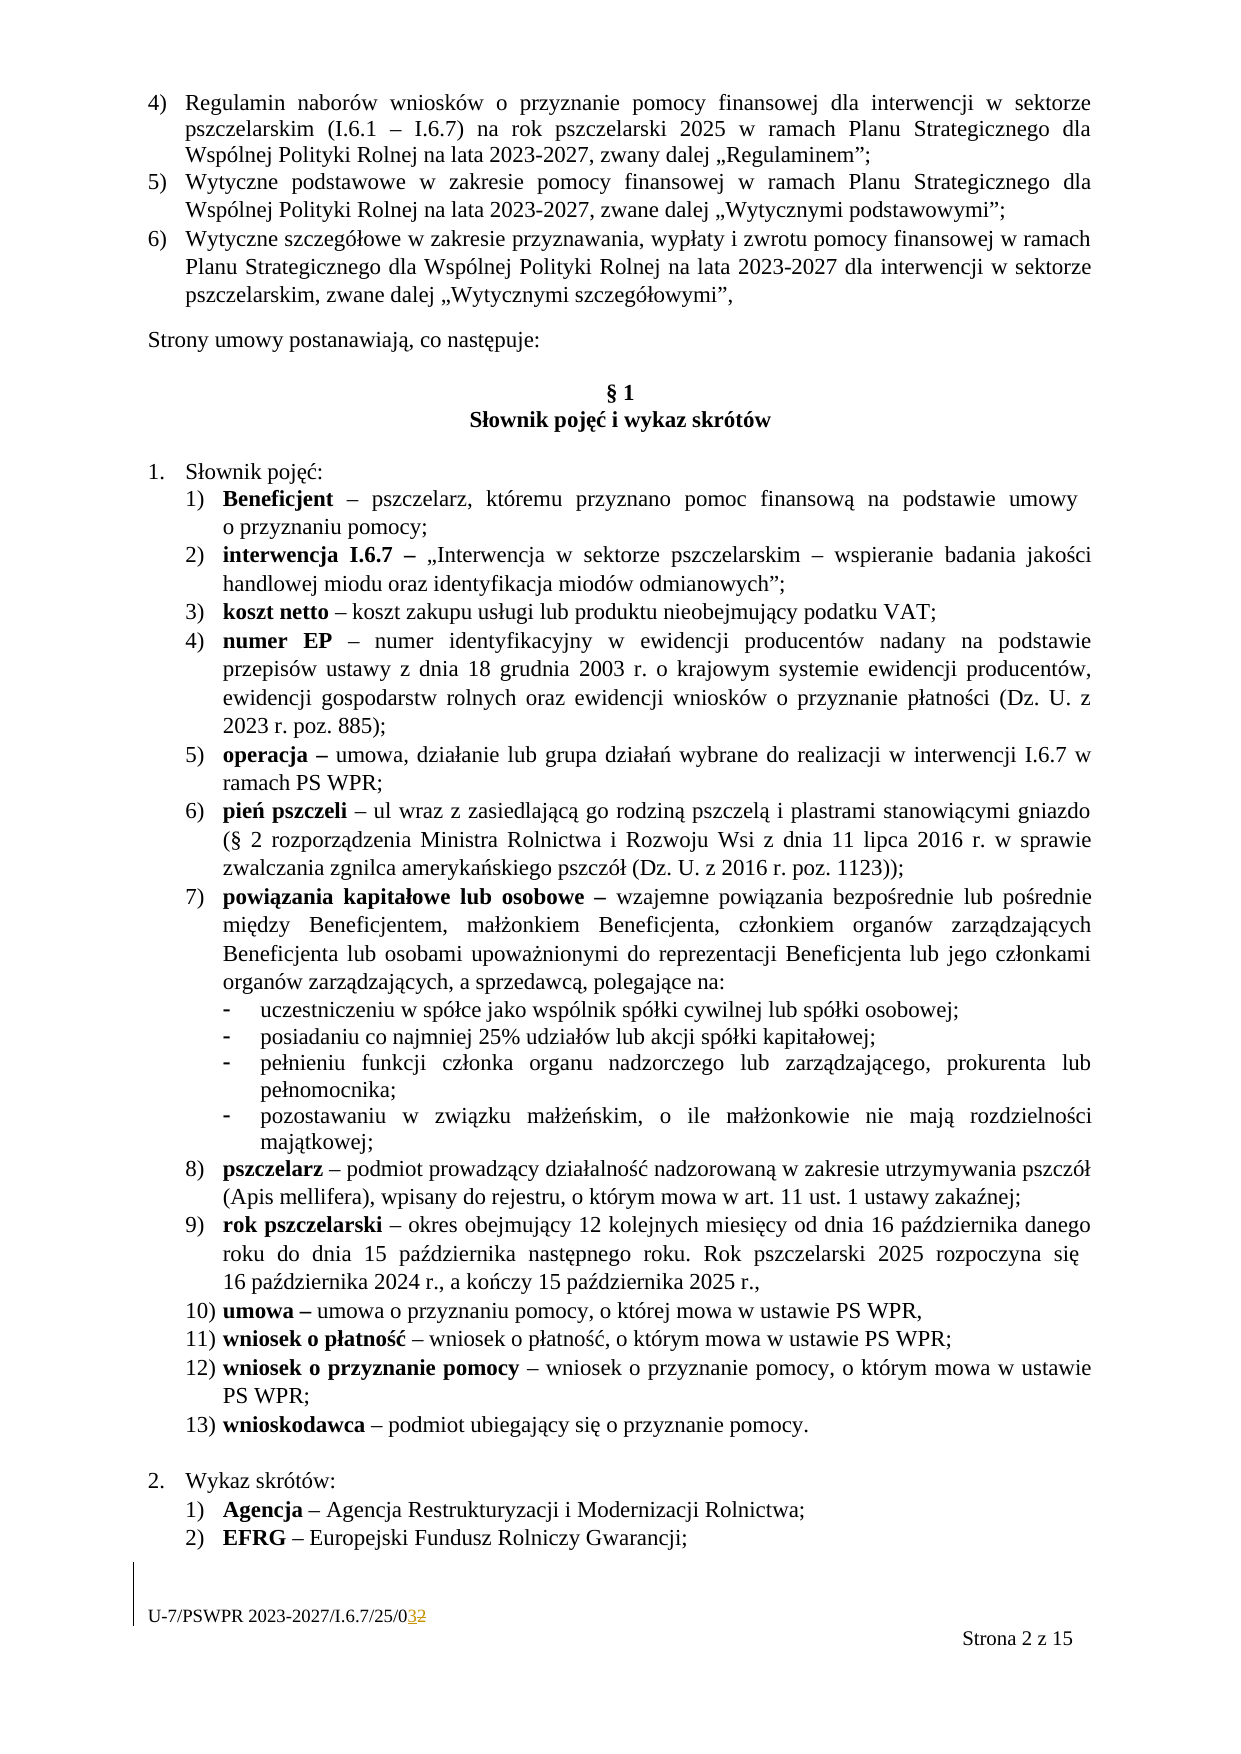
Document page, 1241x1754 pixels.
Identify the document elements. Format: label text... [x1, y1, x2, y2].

list uczestniczeniu w spółce jako wspólnik spółki cywilnej lub spółki osobowej; [223, 997, 1093, 1023]
list pozostawaniu w związku małżeńskim, o ile małżonkowie nie mają rozdzielności majątkowej; [223, 1102, 1093, 1155]
list powiązania kapitałowe lub osobowe – wzajemne powiązania bezpośrednie lub pośrednie między Beneficjentem, małżonkiem Beneficjenta, członkiem organów zarządzających Beneficjenta lub osobami upoważnionymi do reprezentacji Beneficjenta lub jego członkami organów zarządzających, a sprzedawcą, polegające na: [185, 883, 1093, 994]
text Strony umowy postanawiają, co następuje: [148, 327, 1093, 353]
text § 1 [148, 379, 1093, 406]
list wnioskodawca – podmiot ubiegający się o przyznanie pomocy. [185, 1411, 1093, 1437]
list posiadaniu co najmniej 25% udziałów lub akcji spółki kapitałowej; [223, 1023, 1093, 1049]
list numer EP – numer identyfikacyjny w ewidencji producentów nadany na podstawie przepisów ustawy z dnia 18 grudnia 2003 r. o krajowym systemie ewidencji producentów, ewidencji gospodarstw rolnych oraz ewidencji wniosków o przyznanie płatności (Dz. U. z 2023 r. poz. 885); [185, 627, 1093, 738]
list pszczelarz – podmiot prowadzący działalność nadzorowaną w zakresie utrzymywania pszczół (Apis mellifera), wpisany do rejestru, o którym mowa w art. 11 ust. 1 ustawy zakaźnej; [185, 1155, 1093, 1209]
list interwencja I.6.7 – „Interwencja w sektorze pszczelarskim – wspieranie badania jakości handlowej miodu oraz identyfikacja miodów odmianowych”; [185, 542, 1093, 596]
list pełnieniu funkcji członka organu nadzorczego lub zarządzającego, prokurenta lub pełnomocnika; [223, 1049, 1093, 1102]
list pień pszczeli – ul wraz z zasiedlającą go rodziną pszczelą i plastrami stanowiącymi gniazdo (§ 2 rozporządzenia Ministra Rolnictwa i Rozwoju Wsi z dnia 11 lipca 2016 r. w sprawie zwalczania zgnilca amerykańskiego pszczół (Dz. U. z 2016 r. poz. 1123)); [185, 797, 1093, 881]
list Regulamin naborów wniosków o przyznanie pomocy finansowej dla interwencji w sektorze pszczelarskim (I.6.1 – I.6.7) na rok pszczelarski 2025 w ramach Planu Strategicznego dla Wspólnej Polityki Rolnej na lata 2023-2027, zwany dalej „Regulaminem”; [148, 89, 1093, 168]
list koszt netto – koszt zakupu usługi lub produktu nieobejmujący podatku VAT; [185, 598, 1093, 625]
list Słownik pojęć: [148, 458, 1093, 485]
list umowa – umowa o przyznaniu pomocy, o której mowa w ustawie PS WPR, [185, 1297, 1093, 1323]
list EFRG – Europejski Fundusz Rolniczy Gwarancji; [185, 1524, 1093, 1551]
list rok pszczelarski – okres obejmujący 12 kolejnych miesięcy od dnia 16 października danego roku do dnia 15 października następnego roku. Rok pszczelarski 2025 rozpoczyna się 16 października 2024 r., a kończy 15 października 2025 r., [185, 1212, 1093, 1295]
list wniosek o przyznanie pomocy – wniosek o przyznanie pomocy, o którym mowa w ustawie PS WPR; [185, 1354, 1093, 1408]
list wniosek o płatność – wniosek o płatność, o którym mowa w ustawie PS WPR; [185, 1325, 1093, 1352]
list Agencja – Agencja Restrukturyzacji i Modernizacji Rolnictwa; [185, 1496, 1093, 1522]
text Słownik pojęć i wykaz skrótów [148, 406, 1093, 432]
list Wykaz skrótów: [148, 1467, 1093, 1494]
list Beneficjent – pszczelarz, któremu przyznano pomoc finansową na podstawie umowy o przyznaniu pomocy; [185, 485, 1093, 539]
list Wytyczne szczegółowe w zakresie przyznawania, wypłaty i zwrotu pomocy finansowej w ramach Planu Strategicznego dla Wspólnej Polityki Rolnej na lata 2023-2027 dla interwencji w sektorze pszczelarskim, zwane dalej „Wytycznymi szczegółowymi”, [148, 224, 1093, 308]
list Wytyczne podstawowe w zakresie pomocy finansowej w ramach Planu Strategicznego dla Wspólnej Polityki Rolnej na lata 2023-2027, zwane dalej „Wytycznymi podstawowymi”; [148, 168, 1093, 222]
list operacja – umowa, działanie lub grupa działań wybrane do realizacji w interwencji I.6.7 w ramach PS WPR; [185, 741, 1093, 795]
